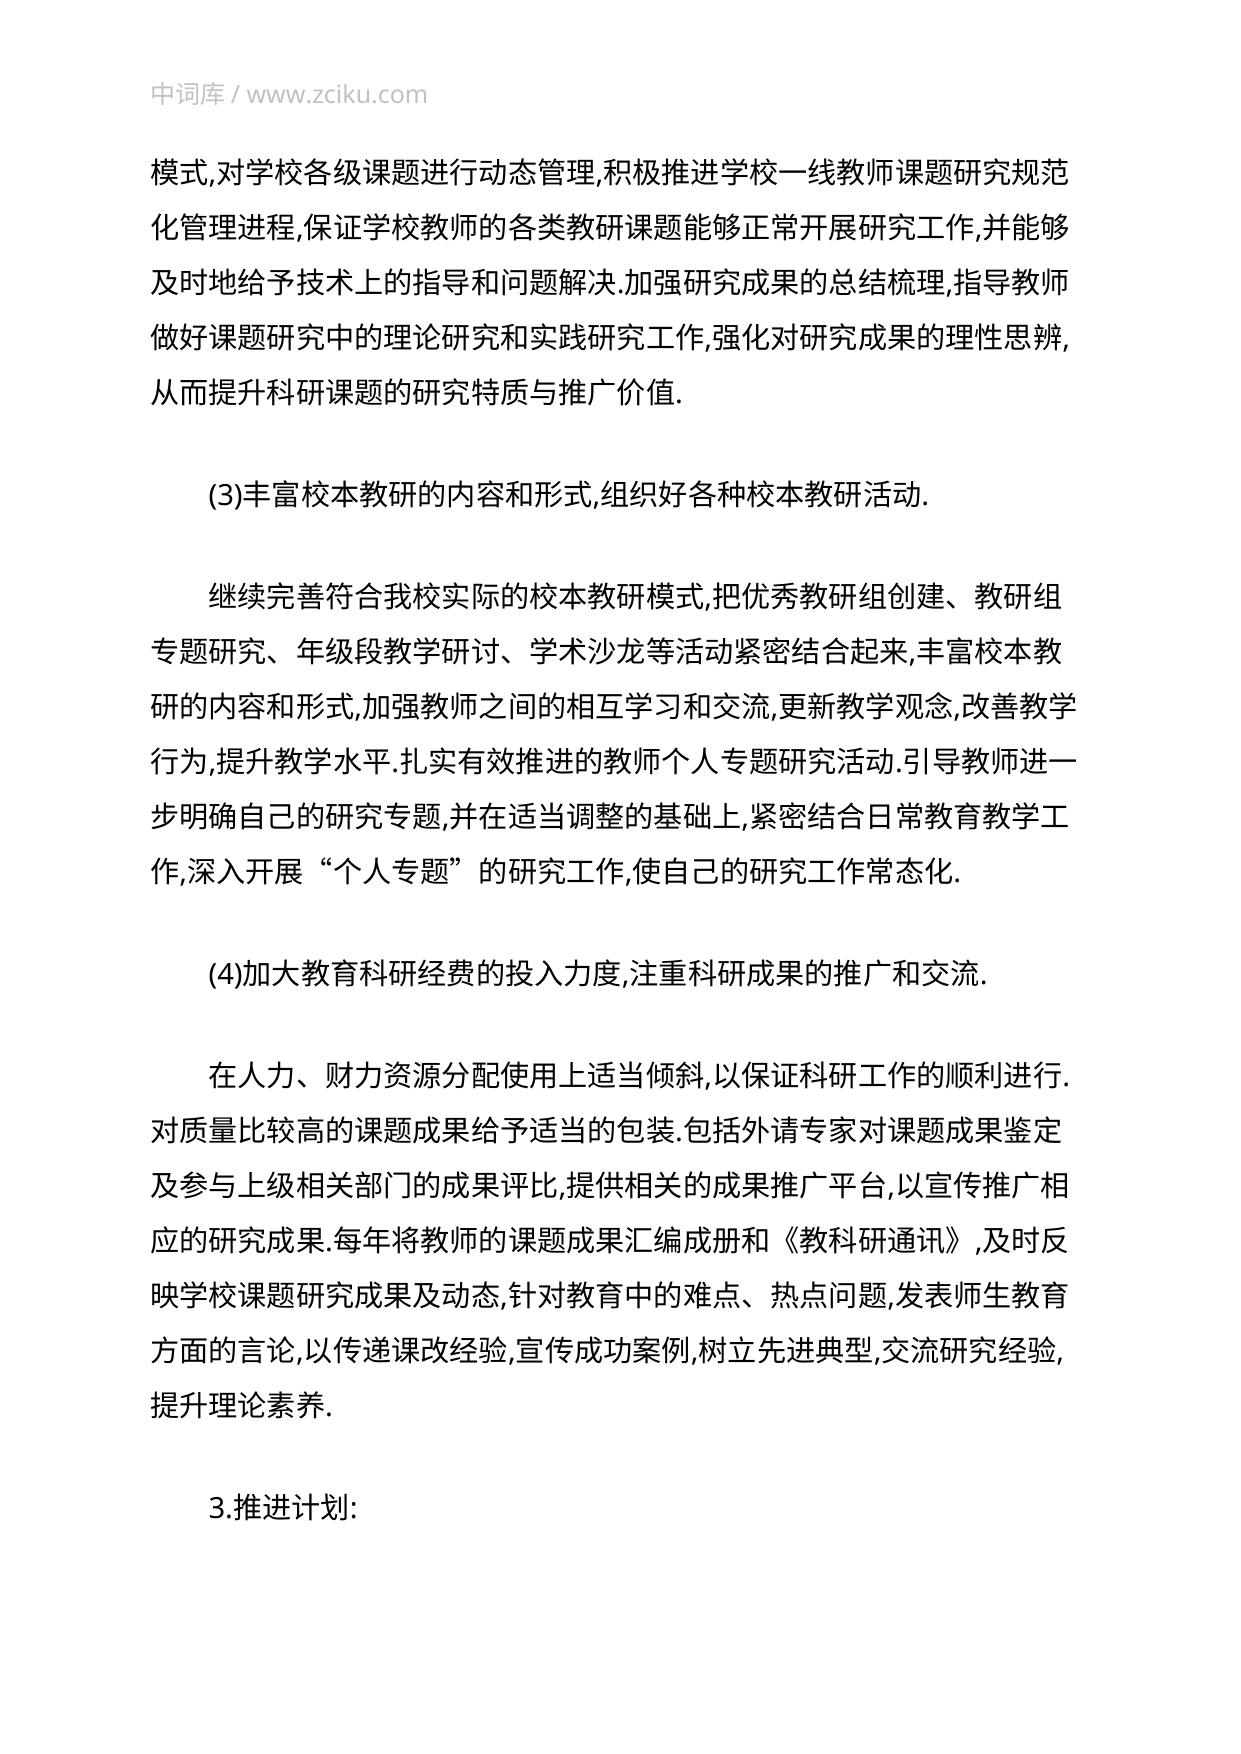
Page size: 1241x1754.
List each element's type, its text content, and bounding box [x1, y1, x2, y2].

text 在人力、财力资源分配使用上适当倾斜,以保证科研工作的顺利进行.对质量比较高的课题成果给予适当的包装.包括外请专家对课题成果鉴定及参与上级相关部门的成果评比,提供相关的成果推广平台,以宣传推广相应的研究成果.每年将教师的课题成果汇编成册和《教科研通讯》,及时反映学校课题研究成果及动态,针对教育中的难点、热点问题,发表师生教育方面的言论,以传递课改经验,宣传成功案例,树立先进典型,交流研究经验,提升理论素养. [150, 1053, 1090, 1425]
text (3)丰富校本教研的内容和形式,组织好各种校本教研活动. [150, 472, 1090, 514]
text 继续完善符合我校实际的校本教研模式,把优秀教研组创建、教研组专题研究、年级段教学研讨、学术沙龙等活动紧密结合起来,丰富校本教研的内容和形式,加强教师之间的相互学习和交流,更新教学观念,改善教学行为,提升教学水平.扎实有效推进的教师个人专题研究活动.引导教师进一步明确自己的研究专题,并在适当调整的基础上,紧密结合日常教育教学工作,深入开展“个人专题”的研究工作,使自己的研究工作常态化. [150, 574, 1090, 891]
text (4)加大教育科研经费的投入力度,注重科研成果的推广和交流. [150, 951, 1090, 993]
text 3.推进计划: [150, 1485, 1090, 1527]
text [150, 150, 1090, 412]
